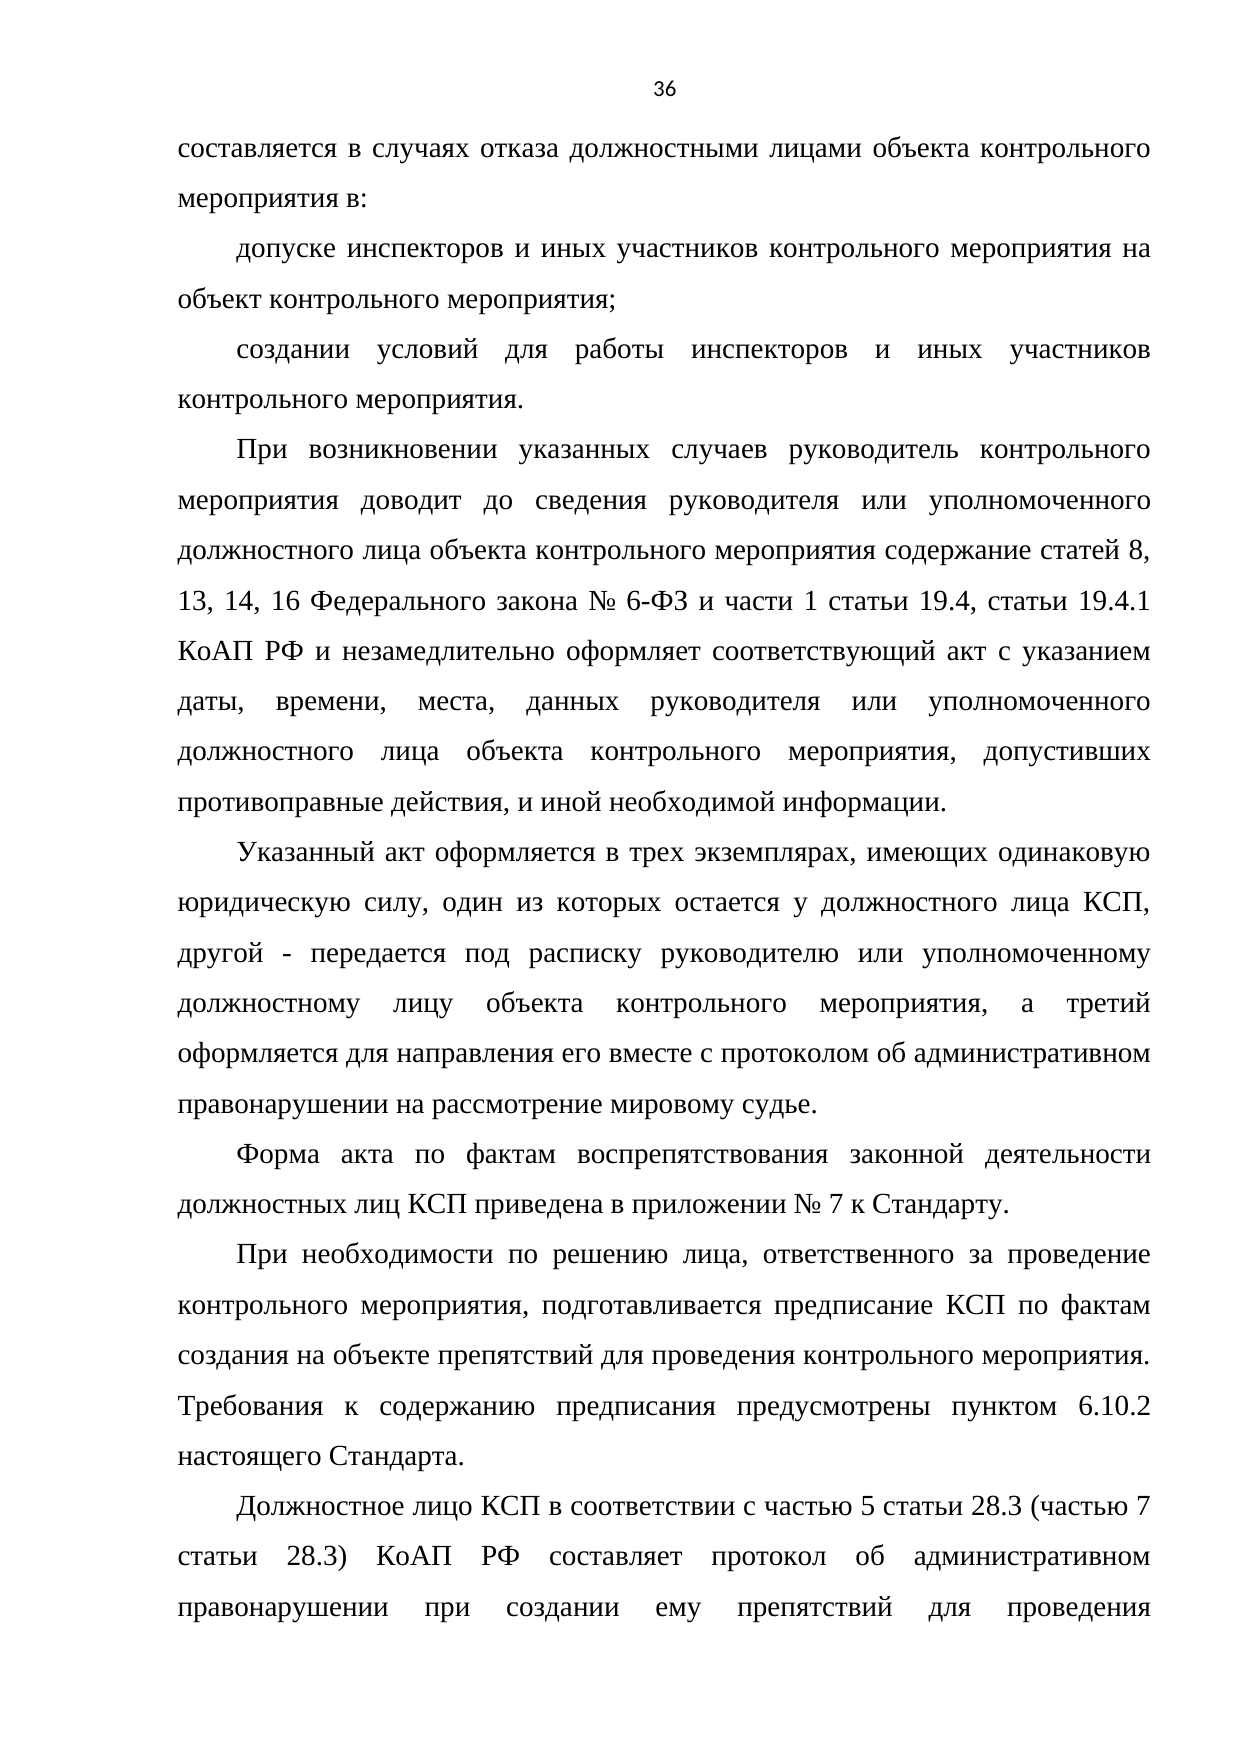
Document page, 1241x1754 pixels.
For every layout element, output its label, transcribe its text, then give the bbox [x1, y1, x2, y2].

text Указанный акт оформляется в трех экземплярах, имеющих одинаковую юридическую силу, один из которых остается у должностного лица КСП, другой - передается под расписку руководителю или уполномоченному должностному лицу объекта контрольного мероприятия, а третий оформляется для направления его вместе с протоколом об административном правонарушении на рассмотрение мировому судье. [177, 834, 1152, 1119]
text При возникновении указанных случаев руководитель контрольного мероприятия доводит до сведения руководителя или уполномоченного должностного лица объекта контрольного мероприятия содержание статей 8, 13, 14, 16 Федерального закона № 6-ФЗ и части 1 статьи 19.4, статьи 19.4.1 КоАП РФ и незамедлительно оформляет соответствующий акт с указанием даты, времени, места, данных руководителя или уполномоченного должностного лица объекта контрольного мероприятия, допустивших противоправные действия, и иной необходимой информации. [177, 432, 1152, 817]
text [177, 130, 1152, 214]
text допуске инспекторов и иных участников контрольного мероприятия на объект контрольного мероприятия; [177, 230, 1152, 314]
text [177, 1488, 1152, 1622]
text создании условий для работы инспекторов и иных участников контрольного мероприятия. [177, 331, 1152, 415]
text Форма акта по фактам воспрепятствования законной деятельности должностных лиц КСП приведена в приложении № 7 к Стандарту. [177, 1136, 1152, 1220]
text При необходимости по решению лица, ответственного за проведение контрольного мероприятия, подготавливается предписание КСП по фактам создания на объекте препятствий для проведения контрольного мероприятия. Требования к содержанию предписания предусмотрены пунктом 6.10.2 настоящего Стандарта. [177, 1237, 1152, 1471]
